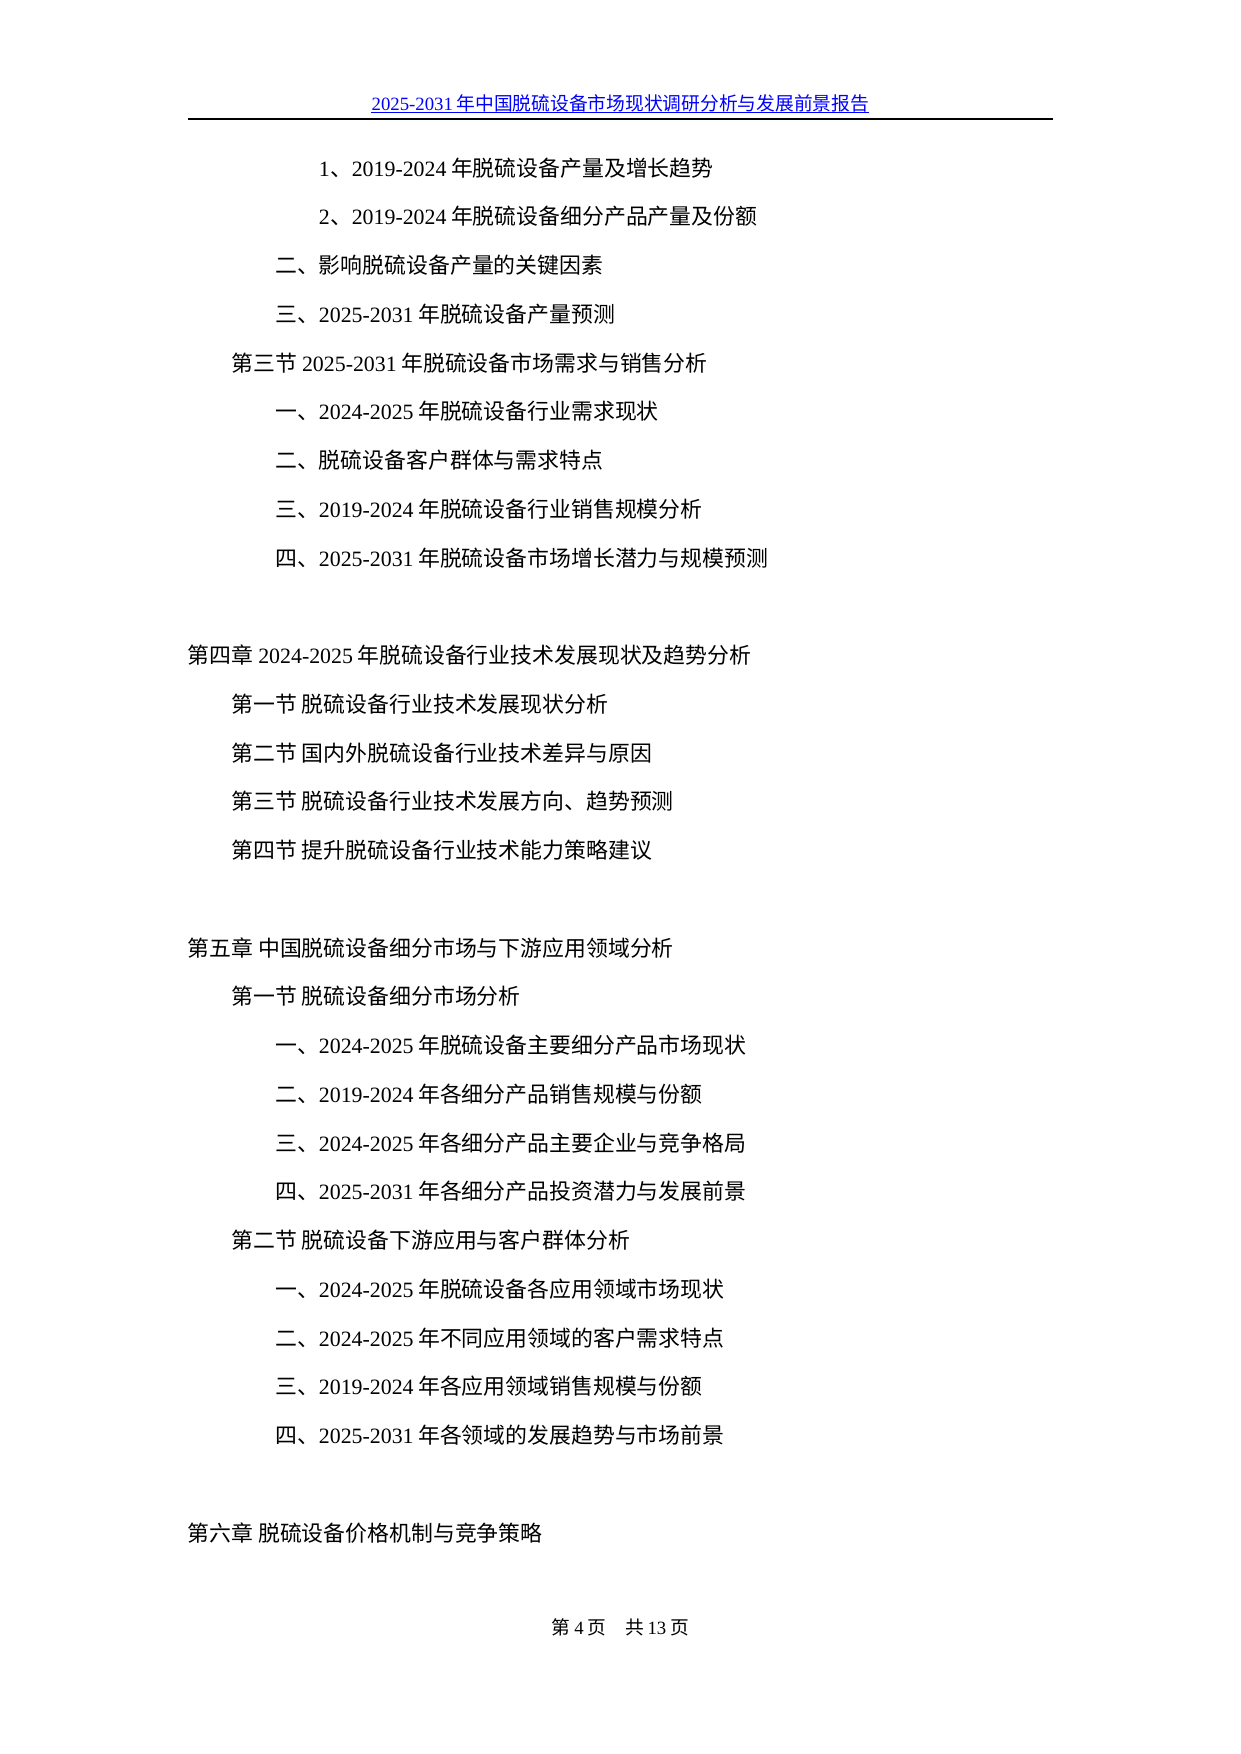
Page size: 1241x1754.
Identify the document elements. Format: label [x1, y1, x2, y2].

text [187, 150, 1053, 1548]
